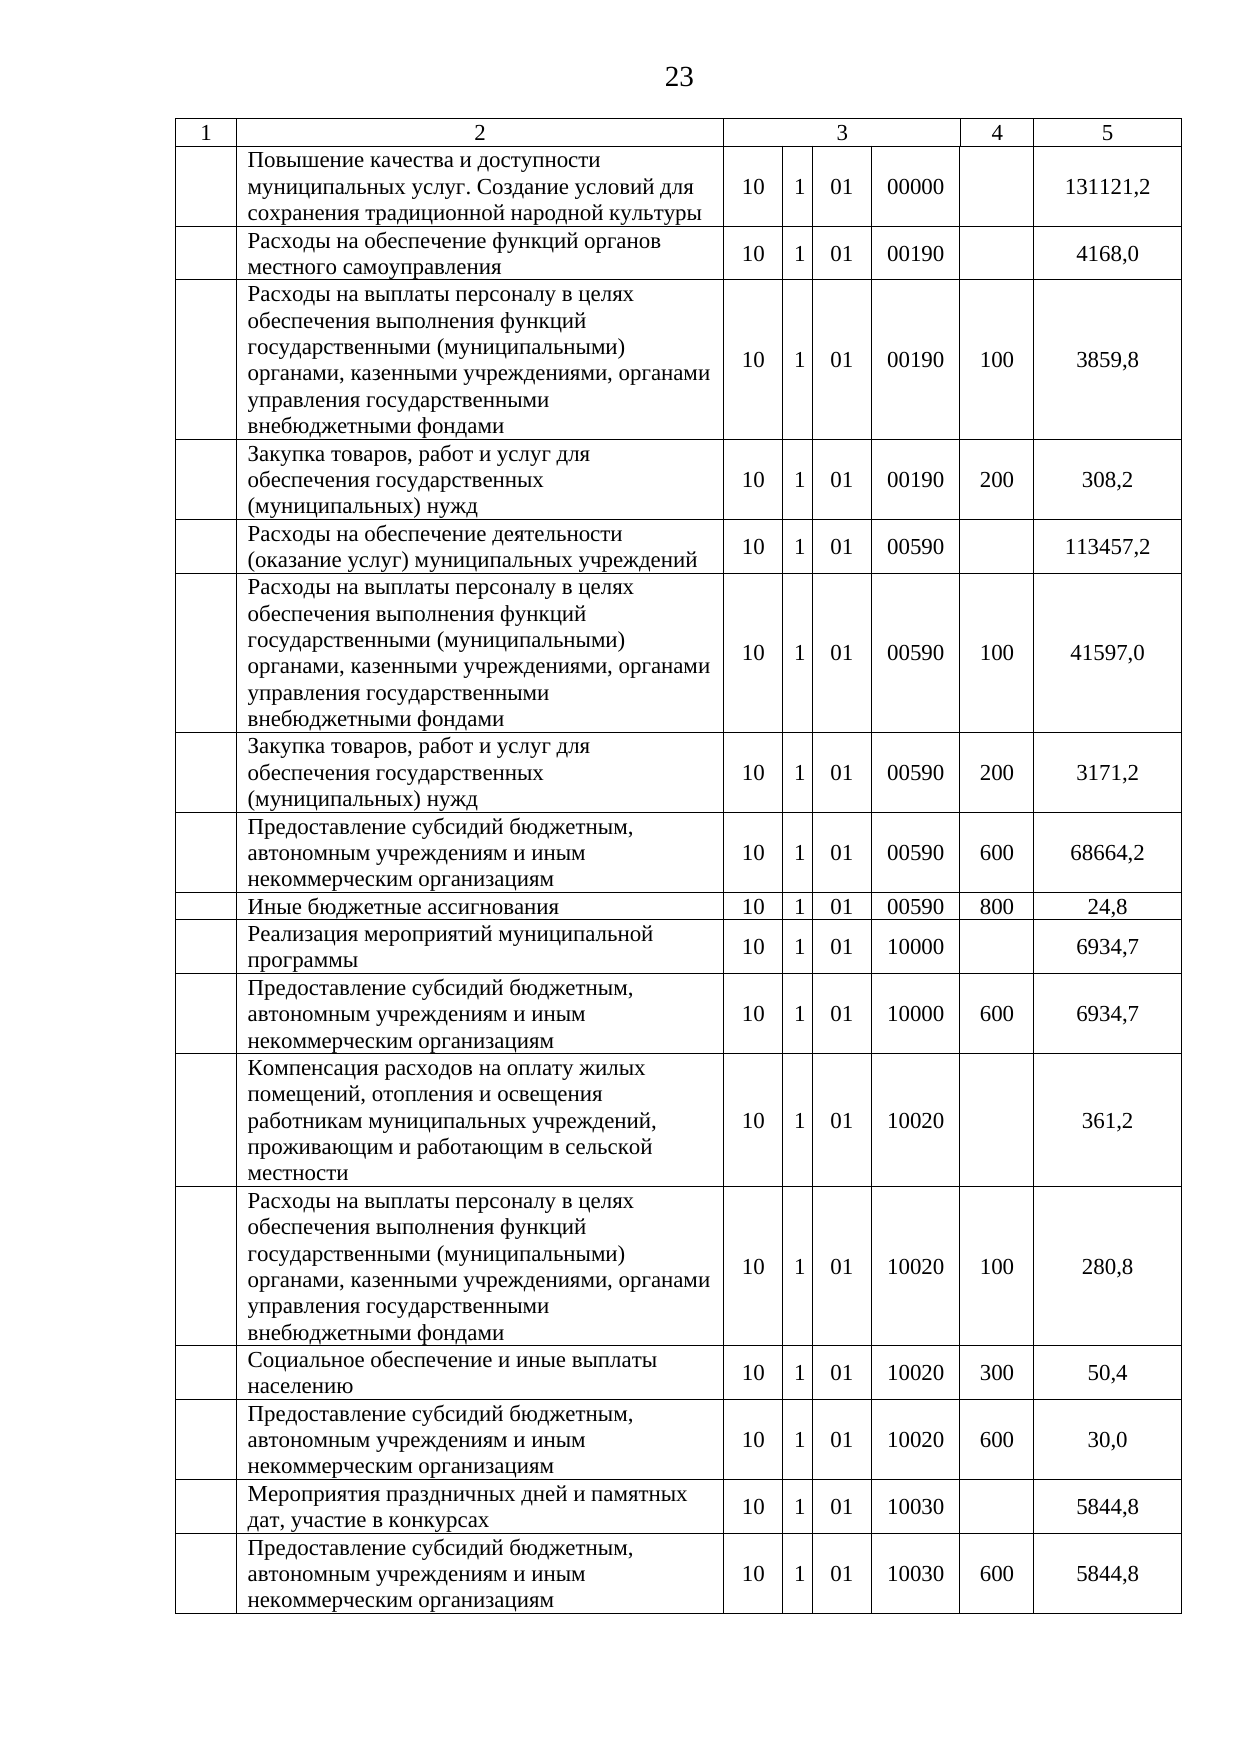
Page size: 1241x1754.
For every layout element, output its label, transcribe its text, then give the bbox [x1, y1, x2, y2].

table_cell 1 [783, 733, 812, 812]
table_cell 01 [813, 893, 871, 919]
table_header 5 [1034, 119, 1181, 146]
table_cell [960, 520, 1033, 572]
table_cell 01 [813, 1054, 871, 1186]
table_cell 1 [783, 440, 812, 519]
table_cell 100 [960, 574, 1033, 732]
table_cell [176, 520, 236, 572]
table_cell [176, 1400, 236, 1479]
table_cell 10 [724, 280, 782, 438]
table_cell [176, 227, 236, 279]
table_cell 01 [813, 974, 871, 1053]
table_cell 01 [813, 280, 871, 438]
table_header 4 [961, 119, 1033, 146]
table_cell 50,4 [1034, 1346, 1181, 1399]
table_cell 10030 [872, 1534, 959, 1613]
table_cell 01 [813, 147, 871, 226]
table_cell 1 [783, 280, 812, 438]
table_header 3 [724, 119, 960, 146]
table_cell Повышение качества и доступности муниципальных услуг. Создание условий для сохранения традиционной народной культуры [237, 147, 723, 226]
table_cell [176, 1534, 236, 1613]
table_cell 00590 [872, 574, 959, 732]
table_header 2 [237, 119, 723, 146]
table_cell 200 [960, 440, 1033, 519]
table_cell 00000 [872, 147, 959, 226]
table_cell [960, 1480, 1033, 1533]
table_cell 68664,2 [1034, 813, 1181, 892]
table_cell [176, 733, 236, 812]
table_cell Предоставление субсидий бюджетным, автономным учреждениям и иным некоммерческим организациям [237, 813, 723, 892]
table_cell 01 [813, 440, 871, 519]
table_cell 600 [960, 1400, 1033, 1479]
table_cell 00590 [872, 893, 959, 919]
table_cell 10 [724, 1187, 782, 1345]
table_cell Компенсация расходов на оплату жилых помещений, отопления и освещения работникам муниципальных учреждений, проживающим и работающим в сельской местности [237, 1054, 723, 1186]
table_cell 5844,8 [1034, 1480, 1181, 1533]
table_cell [176, 574, 236, 732]
table_cell 1 [783, 227, 812, 279]
table_cell [176, 813, 236, 892]
table_cell 600 [960, 813, 1033, 892]
table_cell 4168,0 [1034, 227, 1181, 279]
table_cell [176, 893, 236, 919]
table_cell 00190 [872, 227, 959, 279]
table_cell 01 [813, 574, 871, 732]
table_cell 10 [724, 920, 782, 973]
table_cell 113457,2 [1034, 520, 1181, 572]
table_cell 10020 [872, 1346, 959, 1399]
table_cell 600 [960, 1534, 1033, 1613]
table_cell 10 [724, 1480, 782, 1533]
table_cell [176, 920, 236, 973]
table_cell 1 [783, 1534, 812, 1613]
table_cell 3859,8 [1034, 280, 1181, 438]
table_cell 01 [813, 813, 871, 892]
table_cell 10 [724, 1400, 782, 1479]
table_cell 00190 [872, 280, 959, 438]
table_cell 300 [960, 1346, 1033, 1399]
table_cell 800 [960, 893, 1033, 919]
table_cell Расходы на обеспечение функций органов местного самоуправления [237, 227, 723, 279]
table_cell 01 [813, 1534, 871, 1613]
table_cell [176, 1346, 236, 1399]
table_cell 1 [783, 1400, 812, 1479]
table_cell Предоставление субсидий бюджетным, автономным учреждениям и иным некоммерческим организациям [237, 1400, 723, 1479]
table_cell 10 [724, 520, 782, 572]
table_cell 308,2 [1034, 440, 1181, 519]
table_cell 10 [724, 813, 782, 892]
table_cell 01 [813, 520, 871, 572]
table_cell 6934,7 [1034, 974, 1181, 1053]
table_cell [176, 1480, 236, 1533]
table_cell 10020 [872, 1054, 959, 1186]
table_cell [176, 440, 236, 519]
table_cell 361,2 [1034, 1054, 1181, 1186]
table_cell 200 [960, 733, 1033, 812]
table_cell 01 [813, 1400, 871, 1479]
table_cell 01 [813, 1187, 871, 1345]
table_cell 10 [724, 893, 782, 919]
table_cell 280,8 [1034, 1187, 1181, 1345]
table_cell [176, 1054, 236, 1186]
table_cell 10 [724, 974, 782, 1053]
table_cell [176, 1187, 236, 1345]
table_cell [176, 280, 236, 438]
table_cell 1 [783, 1480, 812, 1533]
table_cell [176, 974, 236, 1053]
table_cell 30,0 [1034, 1400, 1181, 1479]
table_cell 10000 [872, 920, 959, 973]
table_cell Реализация мероприятий муниципальной программы [237, 920, 723, 973]
table_cell 1 [783, 1054, 812, 1186]
table_cell [960, 920, 1033, 973]
table_cell 131121,2 [1034, 147, 1181, 226]
table_cell 100 [960, 1187, 1033, 1345]
table_cell Закупка товаров, работ и услуг для обеспечения государственных (муниципальных) нужд [237, 440, 723, 519]
table_cell 10 [724, 574, 782, 732]
table_cell 600 [960, 974, 1033, 1053]
table_cell 1 [783, 1187, 812, 1345]
table_cell Мероприятия праздничных дней и памятных дат, участие в конкурсах [237, 1480, 723, 1533]
table_cell [960, 227, 1033, 279]
table_cell 10 [724, 1346, 782, 1399]
table_cell 100 [960, 280, 1033, 438]
table_cell 1 [783, 920, 812, 973]
table_cell 00590 [872, 733, 959, 812]
table_cell Расходы на выплаты персоналу в целях обеспечения выполнения функций государственными (муниципальными) органами, казенными учреждениями, органами управления государственными внебюджетными фондами [237, 1187, 723, 1345]
table_cell 5844,8 [1034, 1534, 1181, 1613]
table_cell 6934,7 [1034, 920, 1181, 973]
table_cell [960, 1054, 1033, 1186]
table_cell 10 [724, 227, 782, 279]
table_cell 10 [724, 440, 782, 519]
table_cell 01 [813, 1346, 871, 1399]
table_cell 1 [783, 147, 812, 226]
table_cell 10 [724, 1534, 782, 1613]
table_cell 41597,0 [1034, 574, 1181, 732]
table_cell 3171,2 [1034, 733, 1181, 812]
table_cell 10030 [872, 1480, 959, 1533]
table_cell Расходы на обеспечение деятельности (оказание услуг) муниципальных учреждений [237, 520, 723, 572]
table_cell 01 [813, 920, 871, 973]
table_cell Расходы на выплаты персоналу в целях обеспечения выполнения функций государственными (муниципальными) органами, казенными учреждениями, органами управления государственными внебюджетными фондами [237, 574, 723, 732]
table_cell Расходы на выплаты персоналу в целях обеспечения выполнения функций государственными (муниципальными) органами, казенными учреждениями, органами управления государственными внебюджетными фондами [237, 280, 723, 438]
table_cell 10 [724, 733, 782, 812]
table_cell 10 [724, 147, 782, 226]
table_cell Социальное обеспечение и иные выплаты населению [237, 1346, 723, 1399]
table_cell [237, 1534, 723, 1613]
table_cell 00190 [872, 440, 959, 519]
table_cell Иные бюджетные ассигнования [237, 893, 723, 919]
table_cell Предоставление субсидий бюджетным, автономным учреждениям и иным некоммерческим организациям [237, 974, 723, 1053]
table_header 1 [176, 119, 236, 146]
table_cell Закупка товаров, работ и услуг для обеспечения государственных (муниципальных) нужд [237, 733, 723, 812]
table_cell 01 [813, 227, 871, 279]
table_cell 10000 [872, 974, 959, 1053]
table_cell 1 [783, 574, 812, 732]
table_cell 10 [724, 1054, 782, 1186]
table_cell 10020 [872, 1187, 959, 1345]
table_cell 1 [783, 974, 812, 1053]
table_cell 1 [783, 1346, 812, 1399]
table_cell [960, 147, 1033, 226]
table_cell [176, 147, 236, 226]
table_cell 10020 [872, 1400, 959, 1479]
table_cell 01 [813, 1480, 871, 1533]
table_cell 00590 [872, 813, 959, 892]
table_cell 01 [813, 733, 871, 812]
table_cell 00590 [872, 520, 959, 572]
table_cell 1 [783, 520, 812, 572]
table_cell 1 [783, 813, 812, 892]
table_cell 1 [783, 893, 812, 919]
table_cell 24,8 [1034, 893, 1181, 919]
